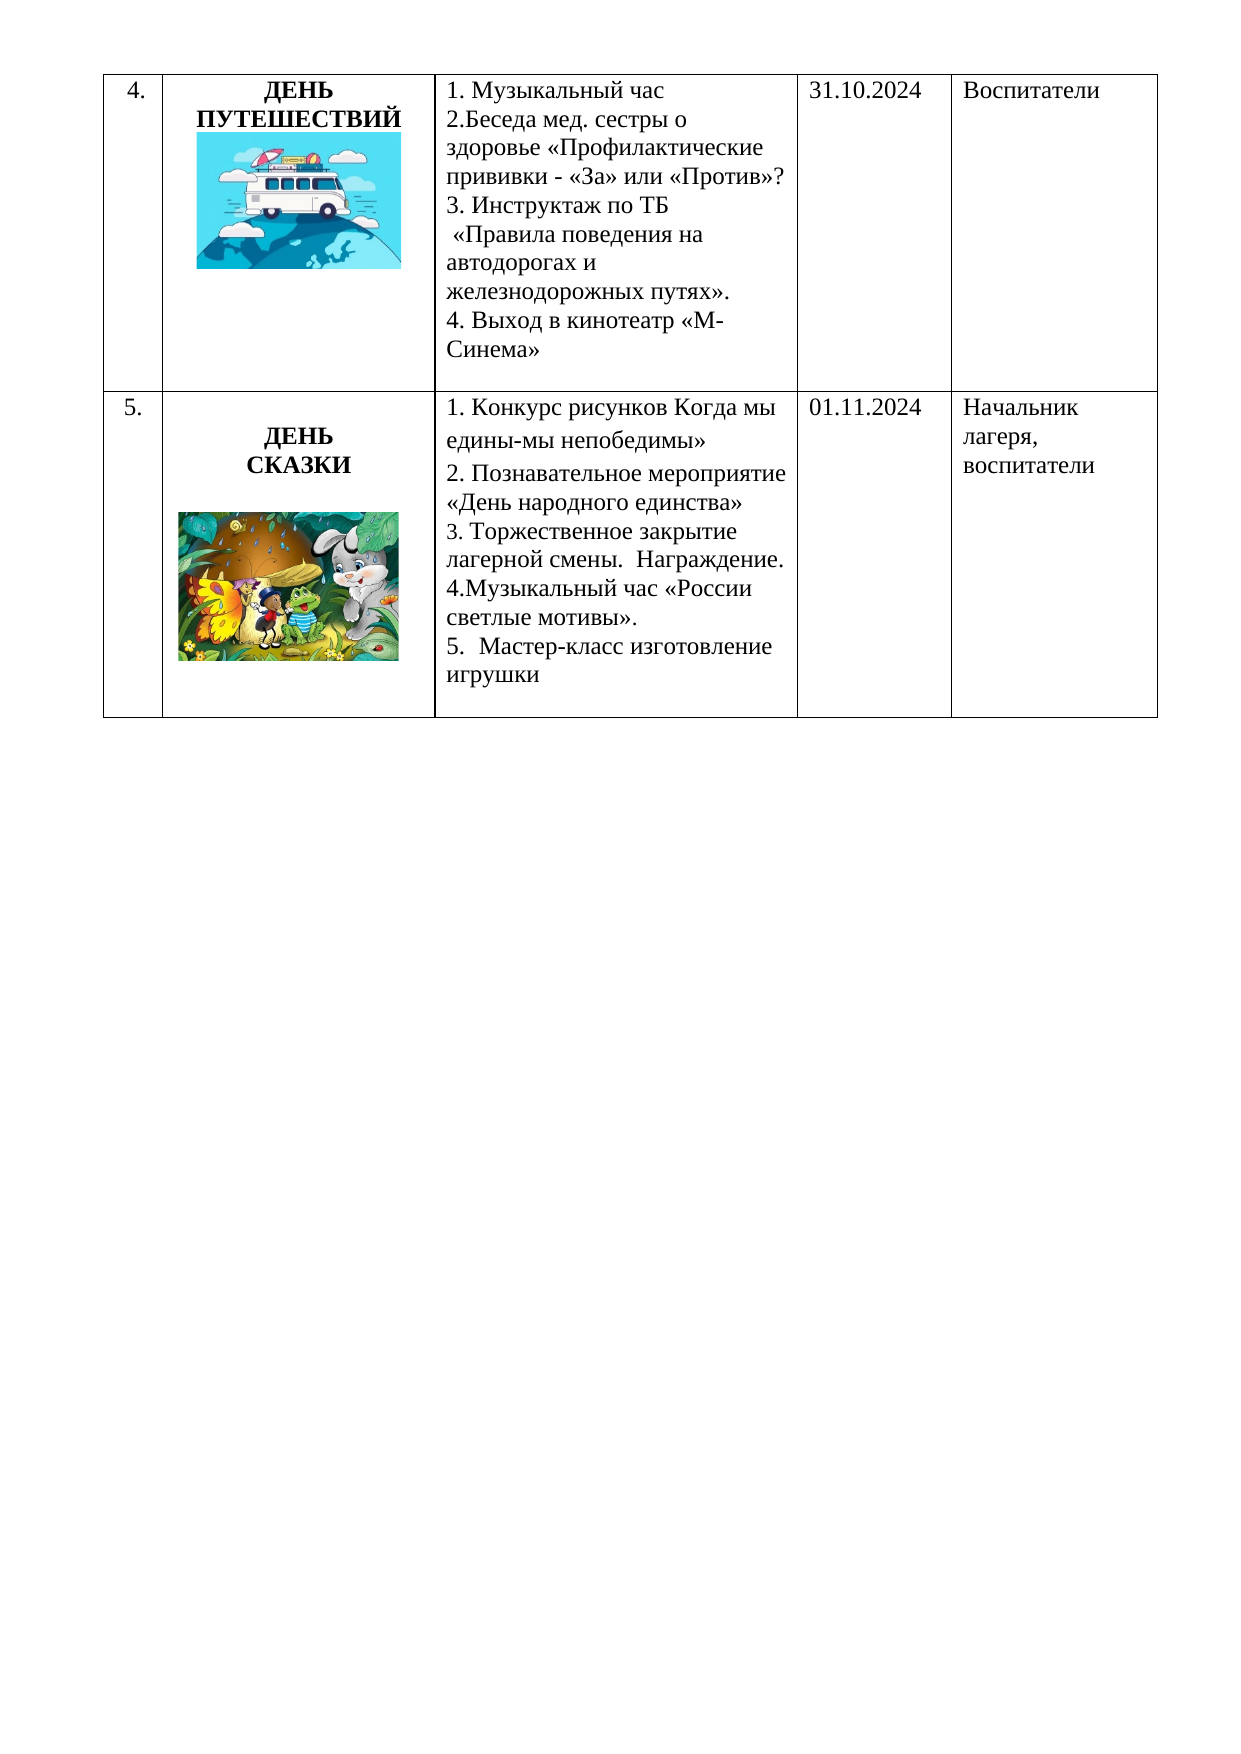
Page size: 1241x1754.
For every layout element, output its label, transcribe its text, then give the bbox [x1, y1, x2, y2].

table_cell 31.10.2024 [798, 75, 951, 391]
table_cell 1. Музыкальный час 2.Беседа мед. сестры о здоровье «Профилактические прививки - «За» или «Против»? 3. Инструктаж по ТБ «Правила поведения на автодорогах и железнодорожных путях». 4. Выход в кинотеатр «М-Синема» [436, 75, 797, 391]
table_cell Начальник лагеря, воспитатели [952, 392, 1157, 717]
table_cell ДЕНЬ СКАЗКИ [163, 392, 434, 717]
picture [196, 132, 402, 269]
picture [307, 255, 320, 269]
table_cell Воспитатели [952, 75, 1157, 391]
table_cell 01.11.2024 [798, 392, 951, 717]
table_cell 1. Конкурс рисунков Когда мы едины-мы непобедимы» 2. Познавательное мероприятие «День народного единства» 3. Торжественное закрытие лагерной смены. Награждение. 4.Музыкальный час «России светлые мотивы». 5. Мастер-класс изготовление игрушки [436, 392, 797, 717]
table_cell 4. [104, 75, 162, 391]
table_cell 5. [104, 392, 162, 717]
picture [291, 240, 300, 245]
table_cell ДЕНЬ ПУТЕШЕСТВИЙ [163, 75, 434, 391]
picture [178, 512, 399, 661]
